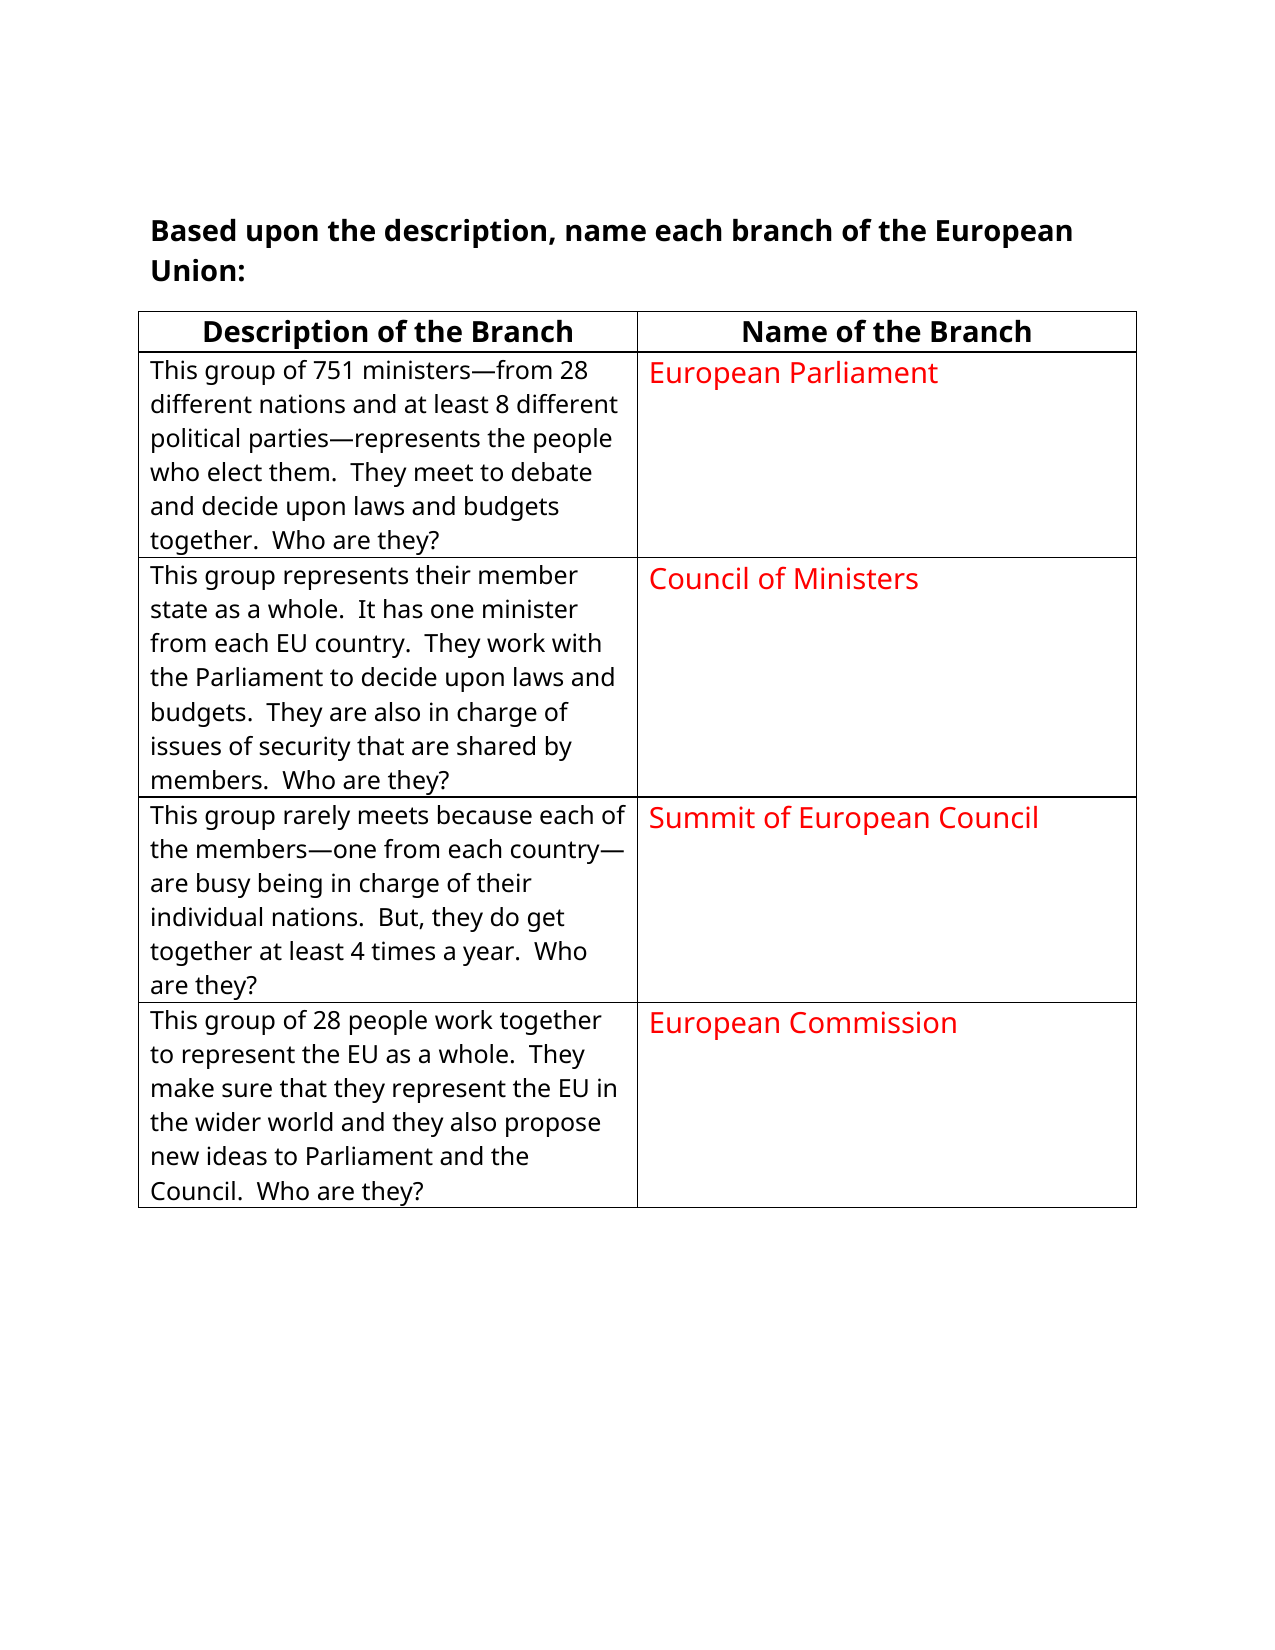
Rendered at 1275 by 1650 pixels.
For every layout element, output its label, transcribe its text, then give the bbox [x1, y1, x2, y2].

table_cell European Parliament [638, 353, 1136, 557]
table_header Description of the Branch [139, 312, 637, 351]
text Based upon the description, name each branch of the European Union: [150, 211, 1125, 290]
table_cell Council of Ministers [638, 558, 1136, 796]
table_cell This group of 751 ministers—from 28 different nations and at least 8 different political parties—represents the people who elect them. They meet to debate and decide upon laws and budgets together. Who are they? [139, 353, 637, 557]
table_header Name of the Branch [638, 312, 1136, 351]
table_cell This group represents their member state as a whole. It has one minister from each EU country. They work with the Parliament to decide upon laws and budgets. They are also in charge of issues of security that are shared by members. Who are they? [139, 558, 637, 796]
table_cell This group rarely meets because each of the members—one from each country—are busy being in charge of their individual nations. But, they do get together at least 4 times a year. Who are they? [139, 798, 637, 1002]
table_cell Summit of European Council [638, 798, 1136, 1002]
table_cell European Commission [638, 1003, 1136, 1207]
table_cell This group of 28 people work together to represent the EU as a whole. They make sure that they represent the EU in the wider world and they also propose new ideas to Parliament and the Council. Who are they? [139, 1003, 637, 1207]
